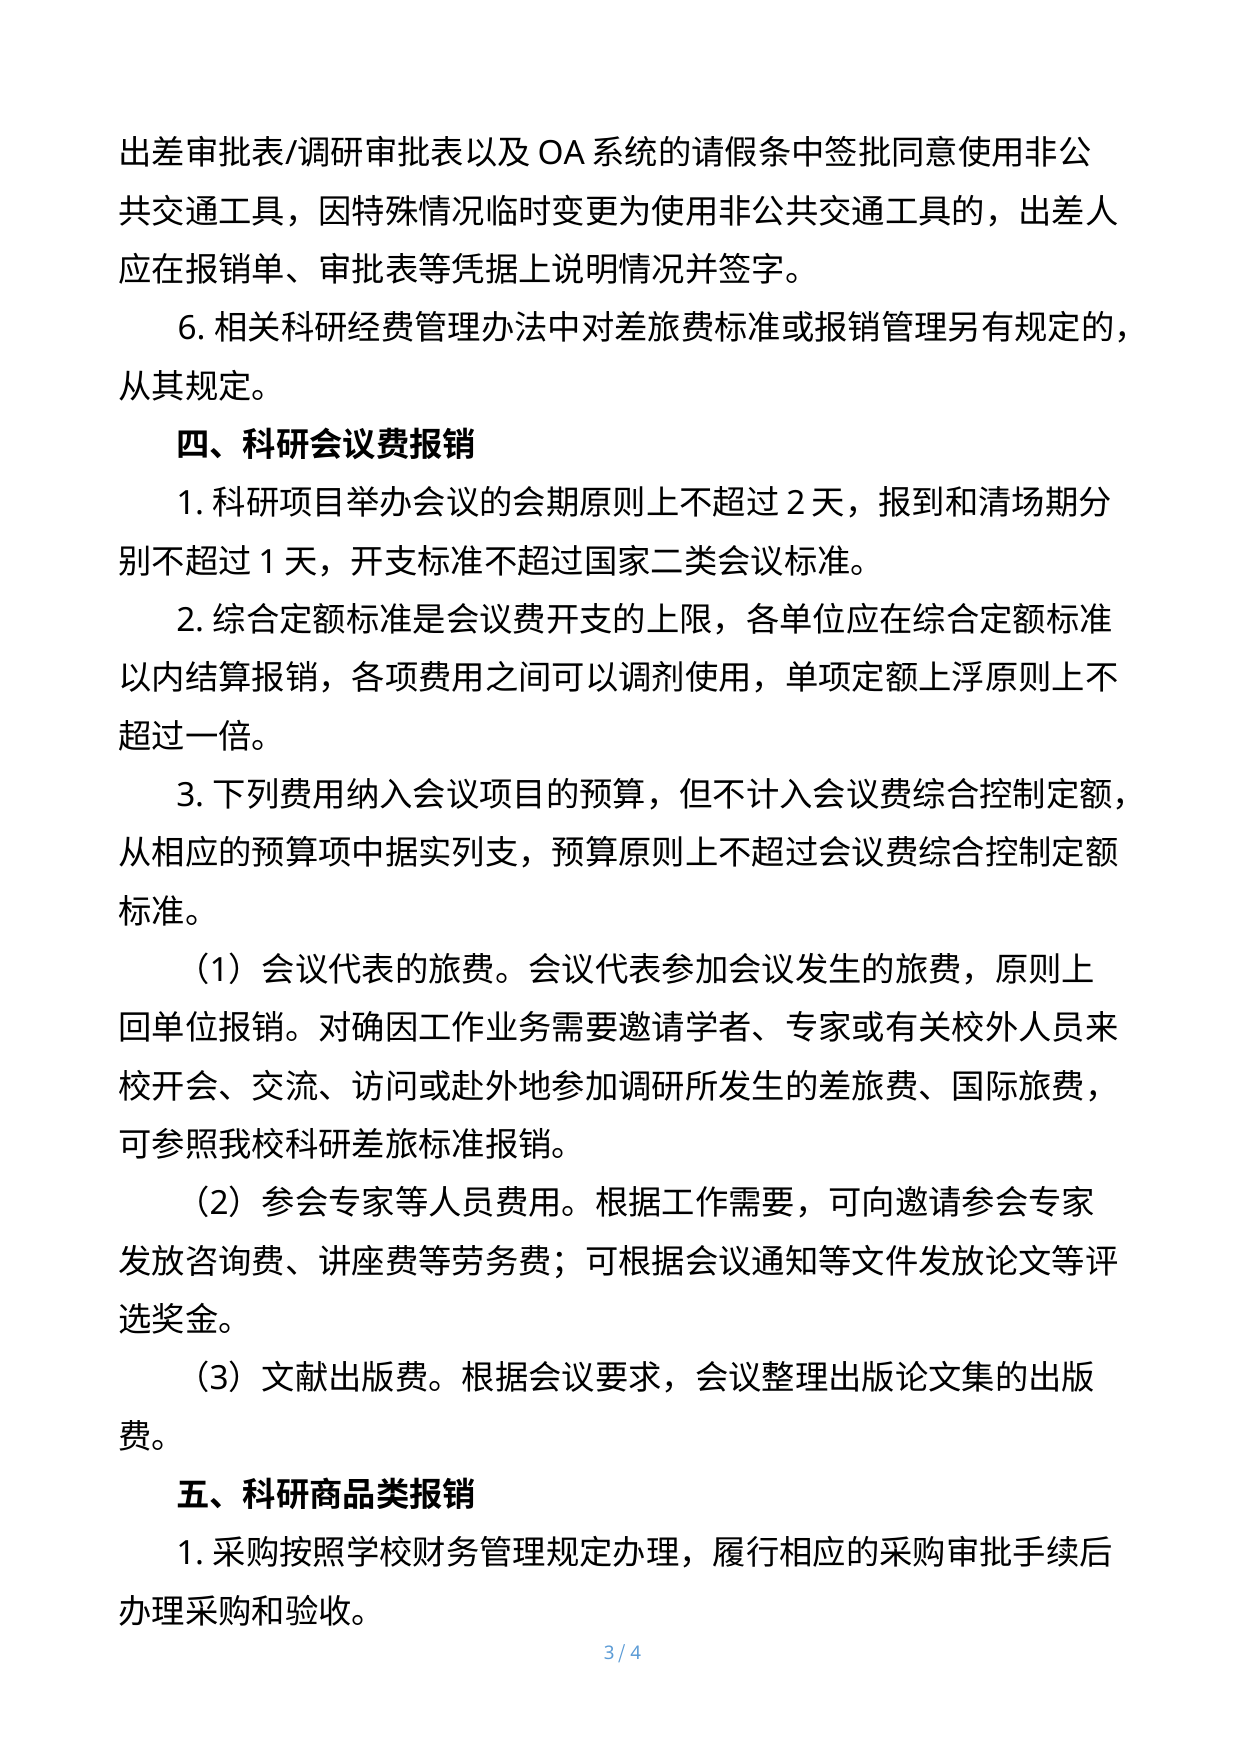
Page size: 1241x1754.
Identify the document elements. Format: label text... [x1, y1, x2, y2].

text 2. 综合定额标准是会议费开支的上限，各单位应在综合定额标准以内结算报销，各项费用之间可以调剂使用，单项定额上浮原则上不超过一倍。 [118, 585, 1122, 760]
text 3. 下列费用纳入会议项目的预算，但不计入会议费综合控制定额，从相应的预算项中据实列支，预算原则上不超过会议费综合控制定额标准。 [118, 760, 1122, 935]
text 五、科研商品类报销 [118, 1460, 1122, 1518]
text 1. 科研项目举办会议的会期原则上不超过2天，报到和清场期分别不超过1天，开支标准不超过国家二类会议标准。 [118, 468, 1122, 585]
text （3）文献出版费。根据会议要求，会议整理出版论文集的出版费。 [118, 1343, 1122, 1460]
text 6. 相关科研经费管理办法中对差旅费标准或报销管理另有规定的，从其规定。 [118, 293, 1122, 410]
text （2）参会专家等人员费用。根据工作需要，可向邀请参会专家发放咨询费、讲座费等劳务费；可根据会议通知等文件发放论文等评选奖金。 [118, 1168, 1122, 1343]
text 1. 采购按照学校财务管理规定办理，履行相应的采购审批手续后办理采购和验收。 [118, 1518, 1122, 1635]
text 四、科研会议费报销 [118, 410, 1122, 468]
text （1）会议代表的旅费。会议代表参加会议发生的旅费，原则上回单位报销。对确因工作业务需要邀请学者、专家或有关校外人员来校开会、交流、访问或赴外地参加调研所发生的差旅费、国际旅费，可参照我校科研差旅标准报销。 [118, 935, 1122, 1168]
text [118, 118, 1122, 293]
